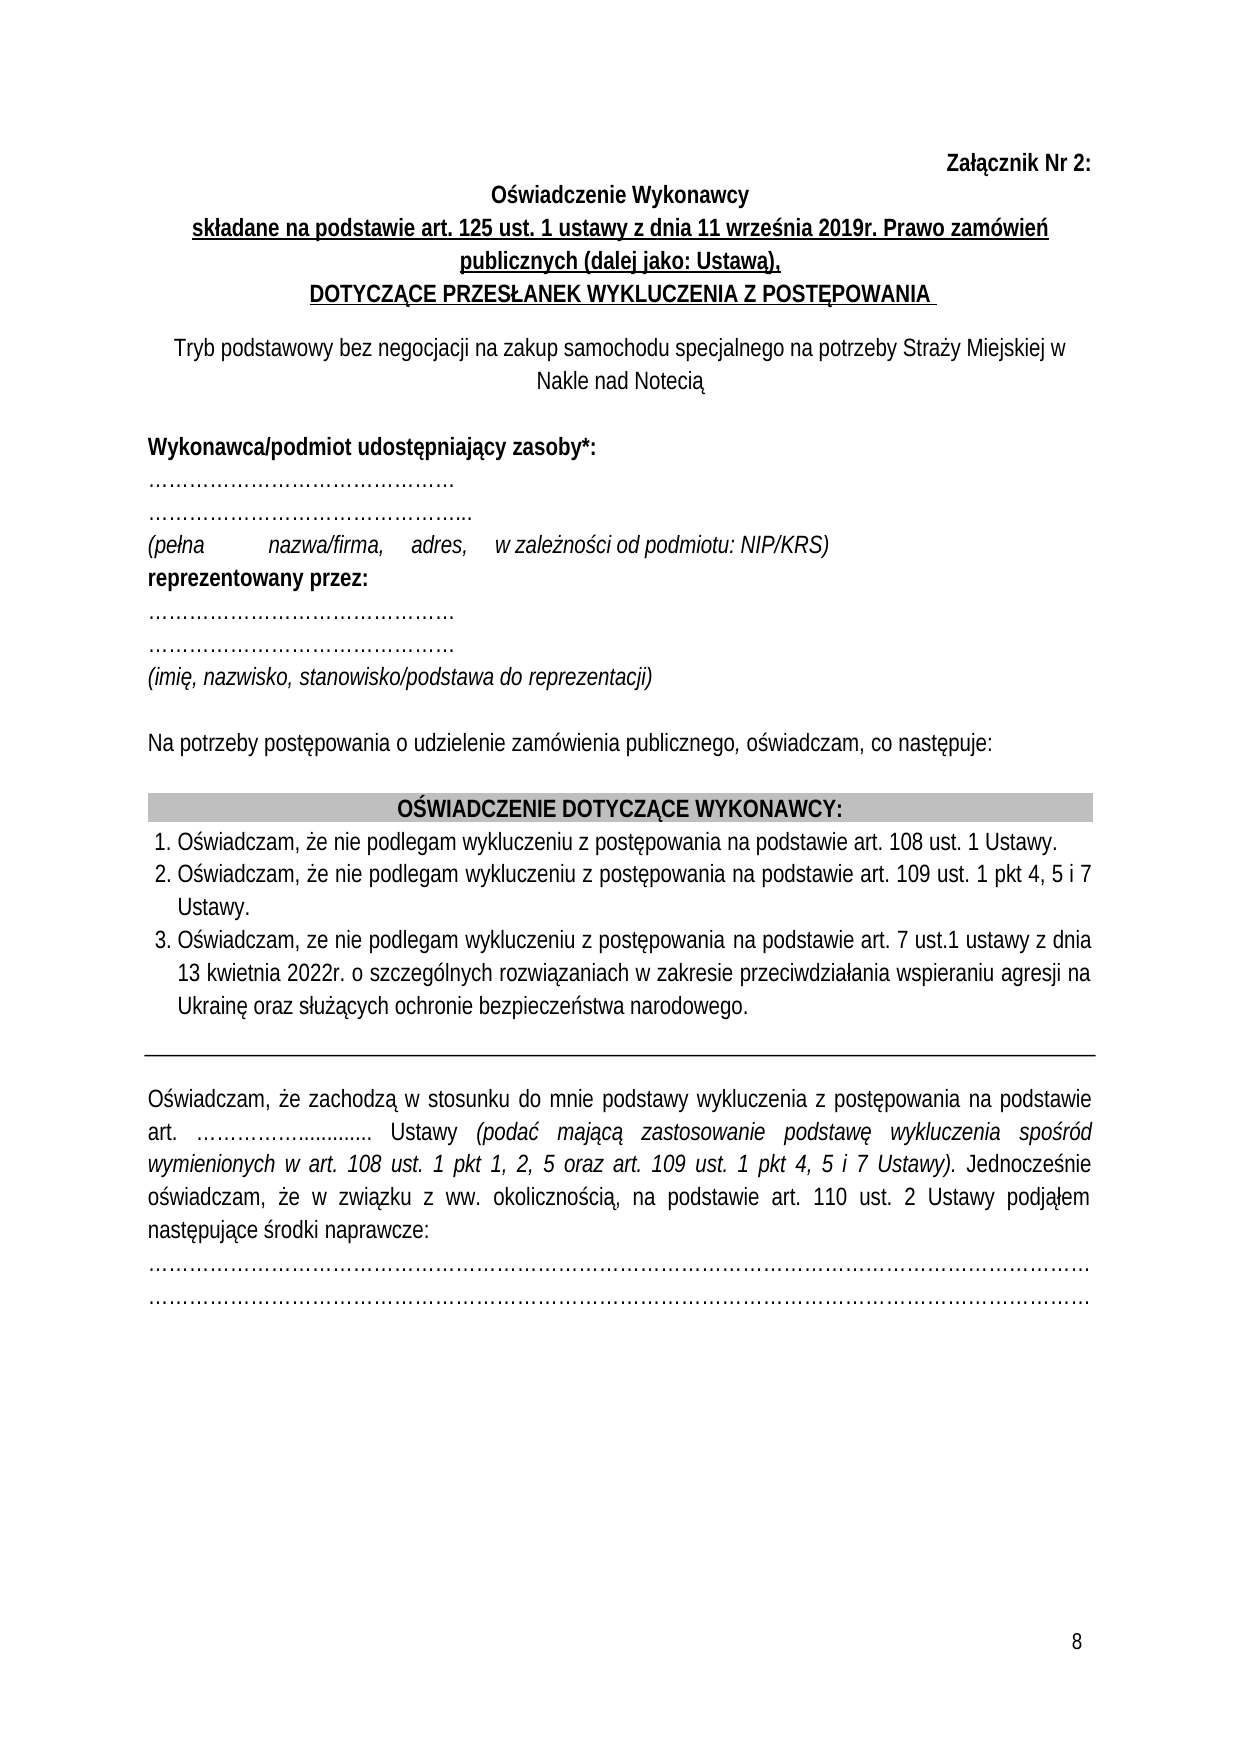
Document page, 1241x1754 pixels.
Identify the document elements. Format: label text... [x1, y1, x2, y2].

text ………………………………………………………………………………………………………………………… [148, 1281, 1093, 1310]
text ………………………………………………………………………………………………………………………… [148, 1248, 1093, 1277]
text reprezentowany przez: [148, 563, 1093, 592]
text ……………………………………… [148, 464, 1093, 493]
list Oświadczam, ze nie podlegam wykluczeniu z postępowania na podstawie art. 7 ust.1 ustawy z dnia 13 kwietnia 2022r. o szczególnych rozwiązaniach w zakresie przeciwdziałania wspieraniu agresji na Ukrainę oraz służących ochronie bezpieczeństwa narodowego. [154, 925, 1093, 1020]
text Na potrzeby postępowania o udzielenie zamówienia publicznego, oświadczam, co następuje: [148, 728, 1093, 756]
text OŚWIADCZENIE DOTYCZĄCE WYKONAWCY: [148, 793, 1093, 822]
text Oświadczam, że zachodzą w stosunku do mnie podstawy wykluczenia z postępowania na podstawie art. ……………............. Ustawy (podać mającą zastosowanie podstawę wykluczenia spośród wymienionych w art. 108 ust. 1 pkt 1, 2, 5 oraz art. 109 ust. 1 pkt 4, 5 i 7 Ustawy). Jednocześnie oświadczam, że w związku z ww. okolicznością, na podstawie art. 110 ust. 2 Ustawy podjąłem następujące środki naprawcze: [148, 1084, 1093, 1244]
text DOTYCZĄCE PRZESŁANEK WYKLUCZENIA Z POSTĘPOWANIA [148, 279, 1093, 308]
text składane na podstawie art. 125 ust. 1 ustawy z dnia 11 września 2019r. Prawo zamówień publicznych (dalej jako: Ustawą), [148, 213, 1093, 275]
text ……………………………………… [148, 596, 1093, 625]
list Oświadczam, że nie podlegam wykluczeniu z postępowania na podstawie art. 109 ust. 1 pkt 4, 5 i 7 Ustawy. [154, 859, 1093, 921]
text (pełna nazwa/firma, adres, w zależności od podmiotu: NIP/KRS) [148, 530, 1093, 559]
text ……………………………………… [148, 629, 1093, 658]
text (imię, nazwisko, stanowisko/podstawa do reprezentacji) [148, 662, 1093, 691]
subtitle Załącznik Nr 2: Oświadczenie Wykonawcy [148, 148, 1093, 209]
text ………………………………………... [148, 497, 1093, 526]
text Tryb podstawowy bez negocjacji na zakup samochodu specjalnego na potrzeby Straży Miejskiej w Nakle nad Notecią [148, 333, 1093, 394]
list Oświadczam, że nie podlegam wykluczeniu z postępowania na podstawie art. 108 ust. 1 Ustawy. [154, 826, 1093, 855]
text Wykonawca/podmiot udostępniający zasoby*: [148, 431, 1093, 460]
